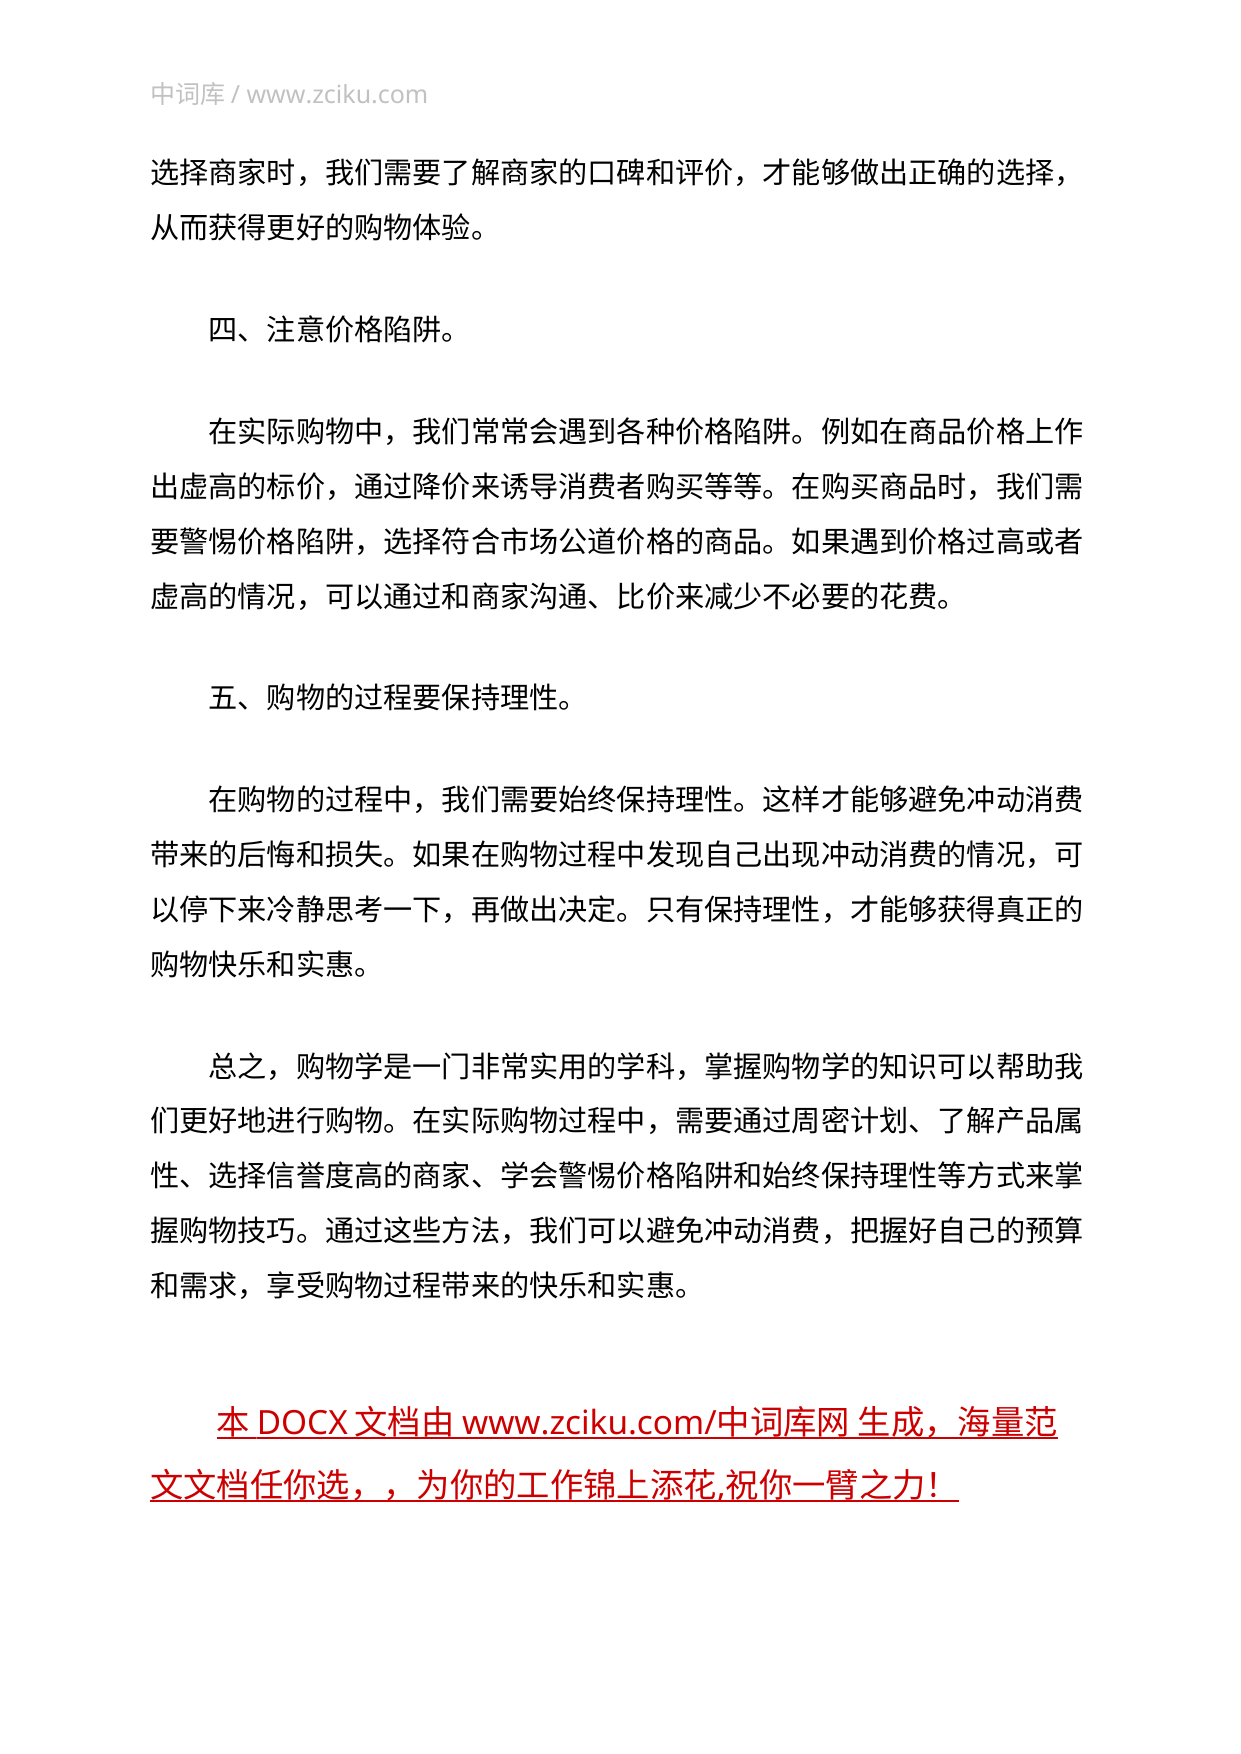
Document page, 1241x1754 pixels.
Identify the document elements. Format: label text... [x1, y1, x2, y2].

text 五、购物的过程要保持理性。 [150, 675, 1090, 717]
text 四、注意价格陷阱。 [150, 307, 1090, 349]
text 本DOCX文档由 www.zciku.com/中词库网 生成，海量范文文档任你选，，为你的工作锦上添花,祝你一臂之力！ [150, 1396, 1090, 1507]
text 在购物的过程中，我们需要始终保持理性。这样才能够避免冲动消费带来的后悔和损失。如果在购物过程中发现自己出现冲动消费的情况，可以停下来冷静思考一下，再做出决定。只有保持理性，才能够获得真正的购物快乐和实惠。 [150, 777, 1090, 984]
text 在实际购物中，我们常常会遇到各种价格陷阱。例如在商品价格上作出虚高的标价，通过降价来诱导消费者购买等等。在购买商品时，我们需要警惕价格陷阱，选择符合市场公道价格的商品。如果遇到价格过高或者虚高的情况，可以通过和商家沟通、比价来减少不必要的花费。 [150, 408, 1090, 615]
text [150, 150, 1090, 247]
text 总之，购物学是一门非常实用的学科，掌握购物学的知识可以帮助我们更好地进行购物。在实际购物过程中，需要通过周密计划、了解产品属性、选择信誉度高的商家、学会警惕价格陷阱和始终保持理性等方式来掌握购物技巧。通过这些方法，我们可以避免冲动消费，把握好自己的预算和需求，享受购物过程带来的快乐和实惠。 [150, 1043, 1090, 1305]
